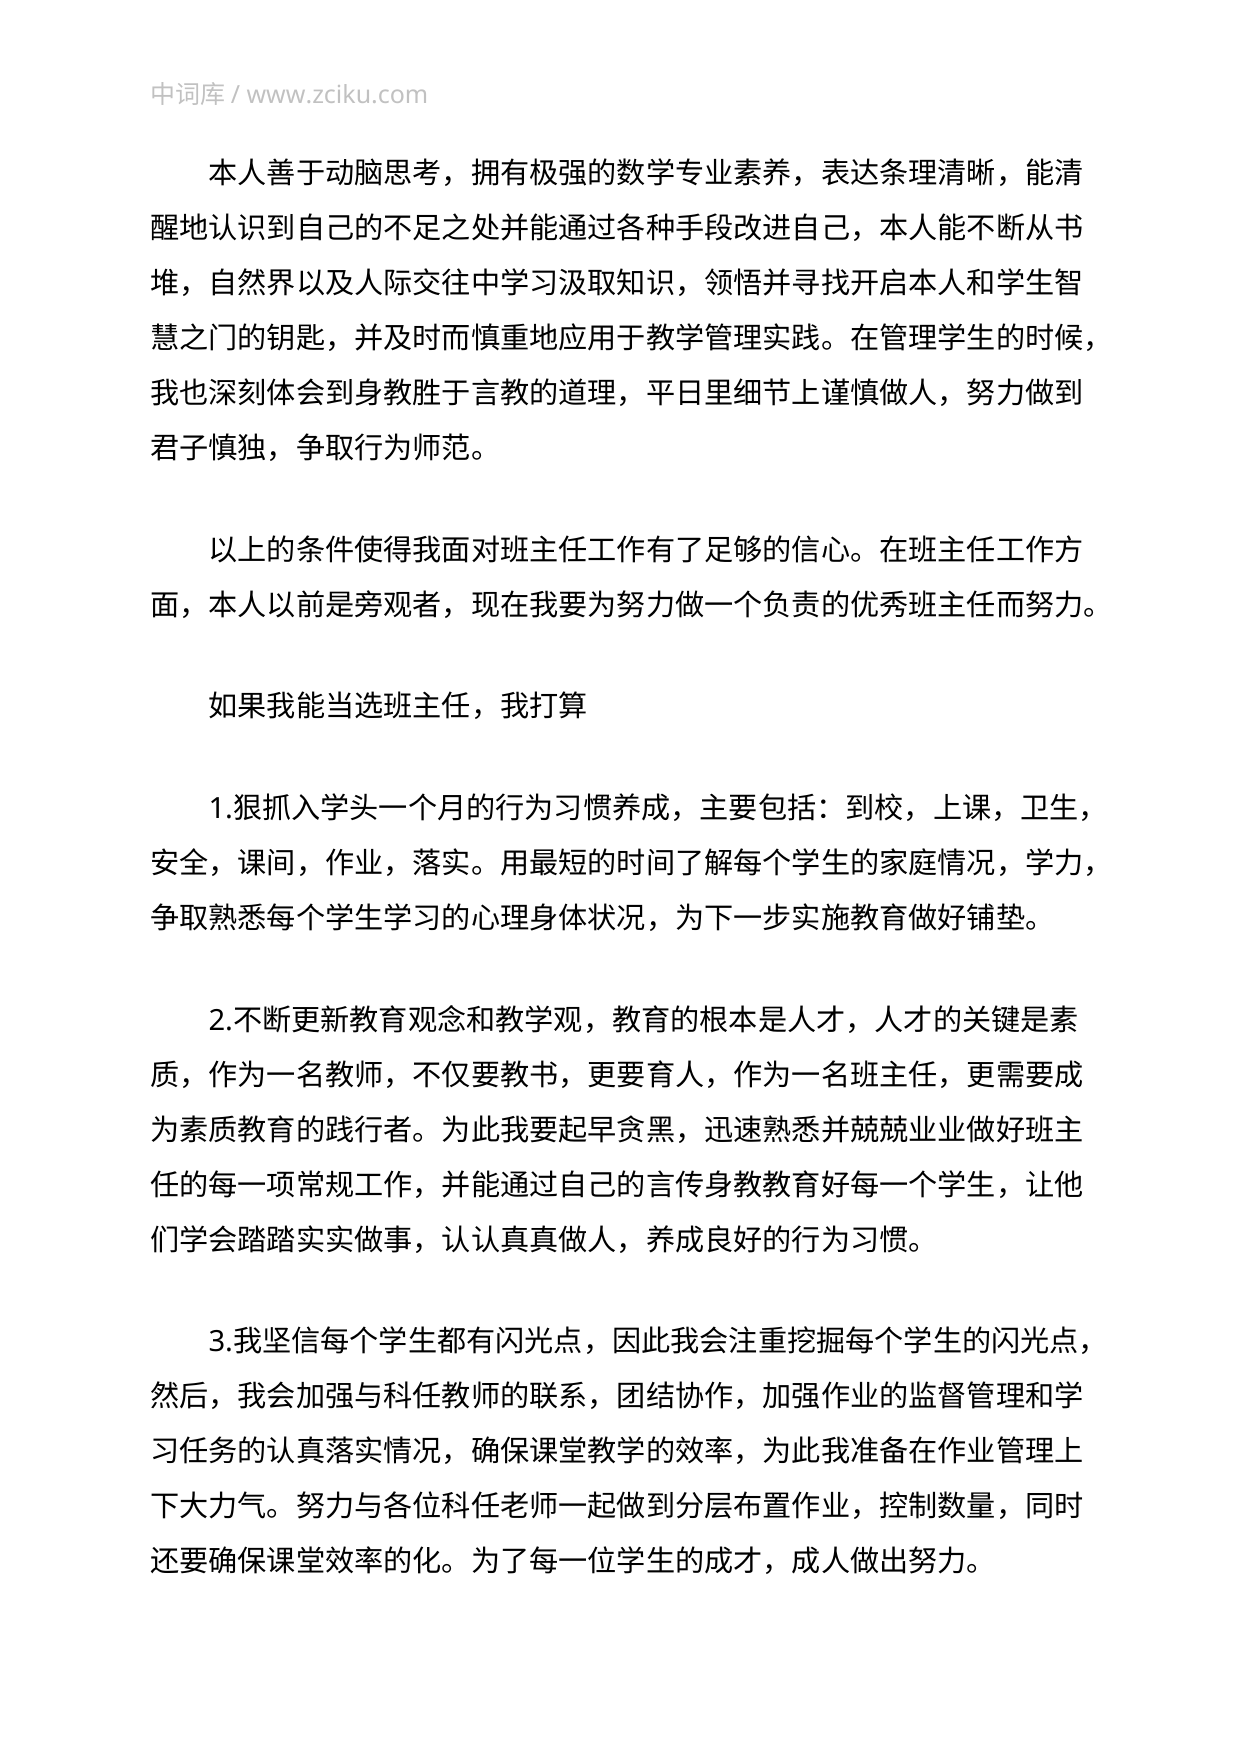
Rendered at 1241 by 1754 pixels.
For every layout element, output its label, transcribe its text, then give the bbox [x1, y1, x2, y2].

text 以上的条件使得我面对班主任工作有了足够的信心。在班主任工作方面，本人以前是旁观者，现在我要为努力做一个负责的优秀班主任而努力。 [150, 526, 1090, 623]
text 本人善于动脑思考，拥有极强的数学专业素养，表达条理清晰，能清醒地认识到自己的不足之处并能通过各种手段改进自己，本人能不断从书堆，自然界以及人际交往中学习汲取知识，领悟并寻找开启本人和学生智慧之门的钥匙，并及时而慎重地应用于教学管理实践。在管理学生的时候，我也深刻体会到身教胜于言教的道理，平日里细节上谨慎做人，努力做到君子慎独，争取行为师范。 [150, 150, 1090, 467]
text 1.狠抓入学头一个月的行为习惯养成，主要包括：到校，上课，卫生，安全，课间，作业，落实。用最短的时间了解每个学生的家庭情况，学力，争取熟悉每个学生学习的心理身体状况，为下一步实施教育做好铺垫。 [150, 785, 1090, 937]
text 如果我能当选班主任，我打算 [150, 683, 1090, 725]
text 2.不断更新教育观念和教学观，教育的根本是人才，人才的关键是素质，作为一名教师，不仅要教书，更要育人，作为一名班主任，更需要成为素质教育的践行者。为此我要起早贪黑，迅速熟悉并兢兢业业做好班主任的每一项常规工作，并能通过自己的言传身教教育好每一个学生，让他们学会踏踏实实做事，认认真真做人，养成良好的行为习惯。 [150, 996, 1090, 1258]
text 3.我坚信每个学生都有闪光点，因此我会注重挖掘每个学生的闪光点，然后，我会加强与科任教师的联系，团结协作，加强作业的监督管理和学习任务的认真落实情况，确保课堂教学的效率，为此我准备在作业管理上下大力气。努力与各位科任老师一起做到分层布置作业，控制数量，同时还要确保课堂效率的化。为了每一位学生的成才，成人做出努力。 [150, 1318, 1090, 1580]
